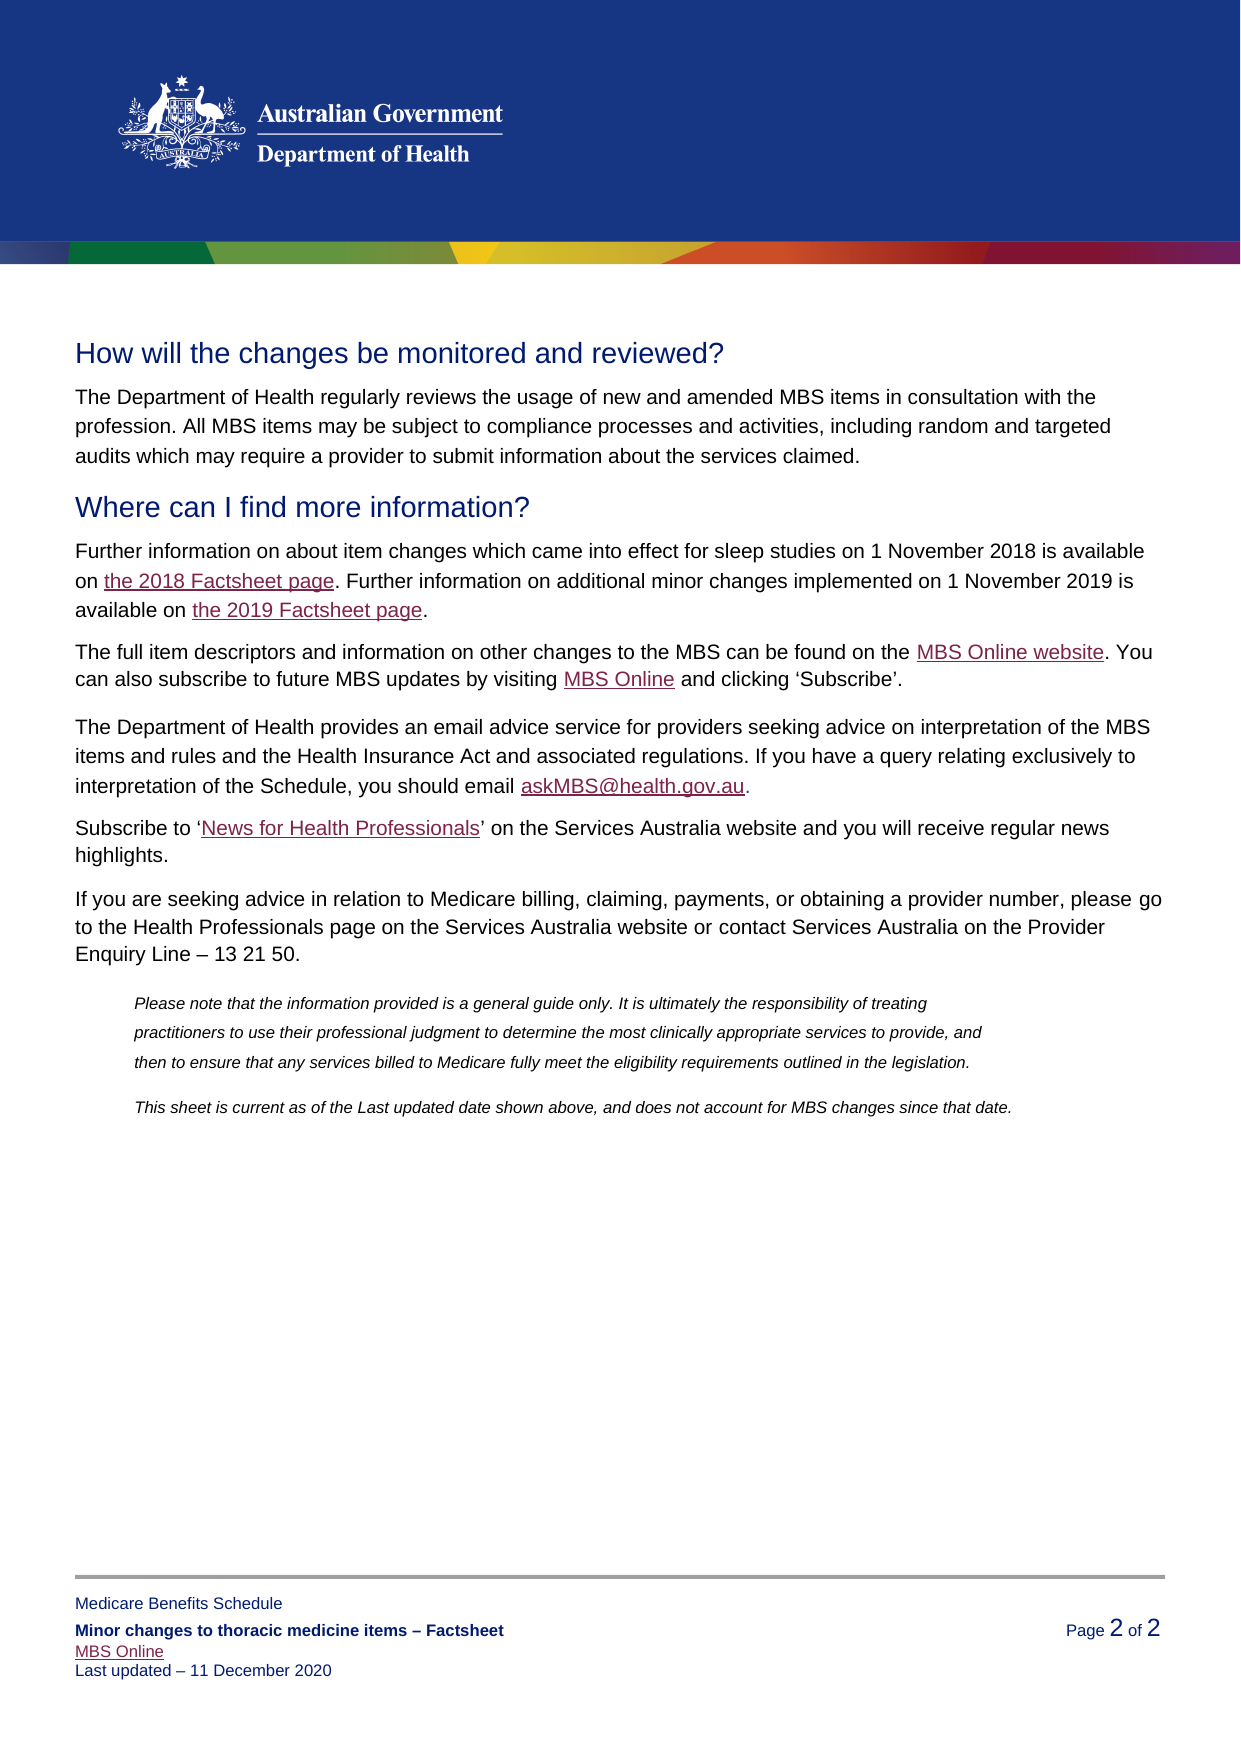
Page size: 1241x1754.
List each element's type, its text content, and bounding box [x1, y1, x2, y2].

text The full item descriptors and information on other changes to the MBS can be found on the MBS Online website. You can also subscribe to future MBS updates by visiting MBS Online and clicking ‘Subscribe’. [75, 640, 1165, 691]
text The Department of Health provides an email advice service for providers seeking advice on interpretation of the MBS items and rules and the Health Insurance Act and associated regulations. If you have a query relating exclusively to interpretation of the Schedule, you should email askMBS@health.gov.au. [75, 711, 1165, 799]
text This sheet is current as of the Last updated date shown above, and does not account for MBS changes since that date. [134, 1091, 1020, 1120]
picture [0, 0, 1241, 265]
text If you are seeking advice in relation to Medicare billing, claiming, payments, or obtaining a provider number, please go to the Health Professionals page on the Services Australia website or contact Services Australia on the Provider Enquiry Line – 13 21 50. [75, 887, 1165, 966]
text Subscribe to ‘News for Health Professionals’ on the Services Australia website and you will receive regular news highlights. [75, 816, 1165, 867]
subtitle Where can I find more information? [75, 494, 1165, 523]
text Further information on about item changes which came into effect for sleep studies on 1 November 2018 is available on the 2018 Factsheet page. Further information on additional minor changes implemented on 1 November 2019 is available on the 2019 Factsheet page. [75, 536, 1165, 623]
text The Department of Health regularly reviews the usage of new and amended MBS items in consultation with the profession. All MBS items may be subject to compliance processes and activities, including random and targeted audits which may require a provider to submit information about the services claimed. [75, 381, 1165, 469]
text Please note that the information provided is a general guide only. It is ultimately the responsibility of treating practitioners to use their professional judgment to determine the most clinically appropriate services to provide, and then to ensure that any services billed to Medicare fully meet the eligibility requirements outlined in the legislation. [134, 986, 1020, 1074]
subtitle How will the changes be monitored and reviewed? [75, 340, 1165, 369]
